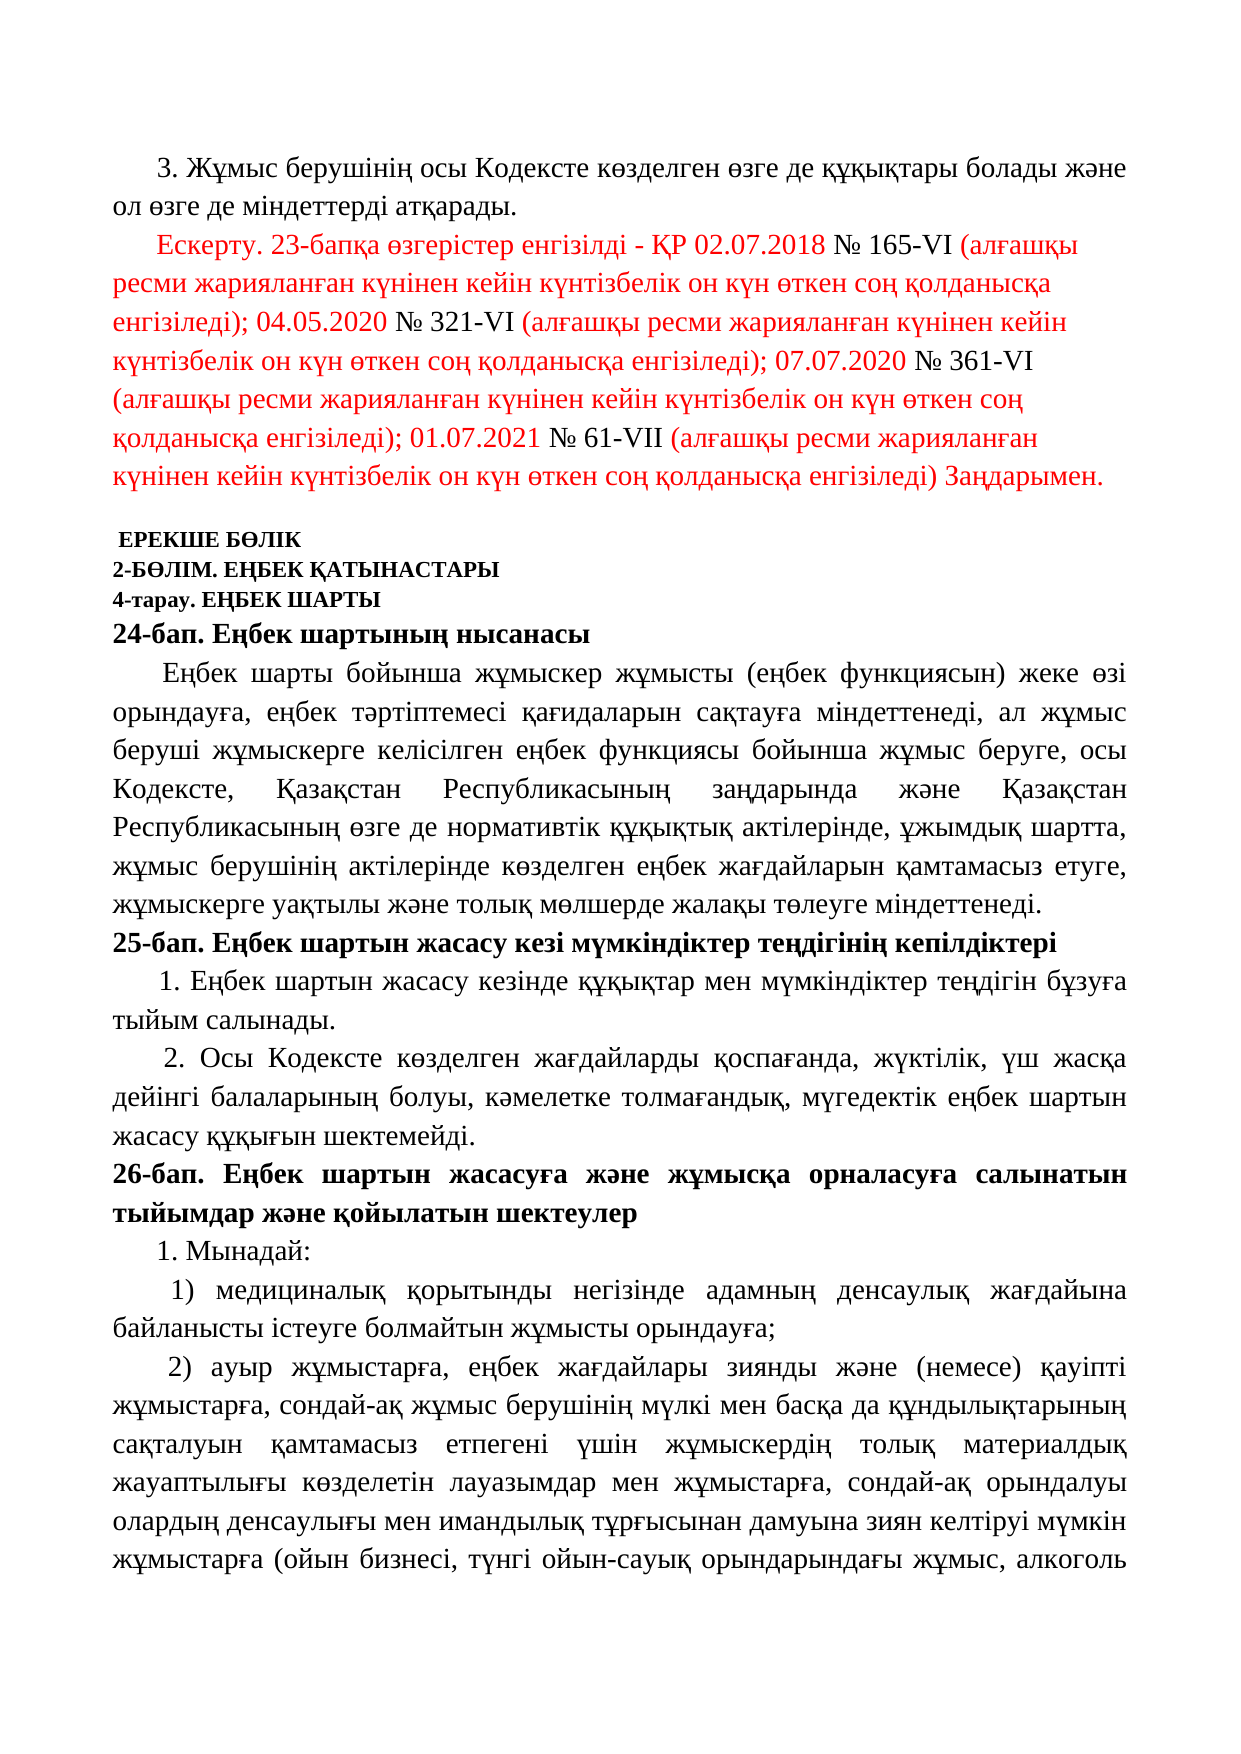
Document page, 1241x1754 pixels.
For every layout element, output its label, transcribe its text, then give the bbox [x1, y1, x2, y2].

text 1) медициналық қорытынды негізінде адамның денсаулық жағдайына байланысты істеуге болмайтын жұмысты орындауға; [112, 1272, 1128, 1344]
text 1. Еңбек шартын жасасу кезінде құқықтар мен мүмкіндіктер теңдігін бұзуға тыйым салынады. [112, 963, 1128, 1036]
text 1. Мынадай: [112, 1233, 1128, 1267]
text Ескерту. 23-бапқа өзгерістер енгізілді - ҚР 02.07.2018 № 165-VІ (алғашқы ресми жарияланған күнінен кейін күнтізбелік он күн өткен соң қолданысқа енгізіледі); 04.05.2020 № 321-VI (алғашқы ресми жарияланған күнінен кейін күнтізбелік он күн өткен соң қолданысқа енгізіледі); 07.07.2020 № 361-VI (алғашқы ресми жарияланған күнінен кейін күнтізбелік он күн өткен соң қолданысқа енгізіледі); 01.07.2021 № 61-VII (алғашқы ресми жарияланған күнінен кейін күнтізбелік он күн өткен соң қолданысқа енгізіледі) Заңдарымен. [112, 227, 1128, 522]
text Еңбек шарты бойынша жұмыскер жұмысты (еңбек функциясын) жеке өзі орындауға, еңбек тәртіптемесі қағидаларын сақтауға міндеттенеді, ал жұмыс беруші жұмыскерге келісілген еңбек функциясы бойынша жұмыс беруге, осы Кодексте, Қазақстан Республикасының заңдарында және Қазақстан Республикасының өзге де нормативтік құқықтық актілерінде, ұжымдық шартта, жұмыс берушінің актілерінде көзделген еңбек жағдайларын қамтамасыз етуге, жұмыскерге уақтылы және толық мөлшерде жалақы төлеуге міндеттенеді. [112, 655, 1128, 920]
text 3. Жұмыс берушінің осы Кодексте көзделген өзге де құқықтары болады және ол өзге де міндеттерді атқарады. [112, 150, 1128, 222]
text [112, 1349, 1128, 1575]
text ЕРЕКШЕ БӨЛІК 2-БӨЛІМ. ЕҢБЕК ҚАТЫНАСТАРЫ 4-тарау. ЕҢБЕК ШАРТЫ [112, 526, 1128, 613]
text 24-бап. Еңбек шартының нысанасы [112, 617, 1128, 650]
text 26-бап. Еңбек шартын жасасуға және жұмысқа орналасуға салынатын тыйымдар және қойылатын шектеулер [112, 1156, 1128, 1228]
text 25-бап. Еңбек шартын жасасу кезі мүмкіндіктер теңдігінің кепілдіктері [112, 925, 1128, 958]
text 2. Осы Кодексте көзделген жағдайларды қоспағанда, жүктілік, үш жасқа дейінгі балаларының болуы, кәмелетке толмағандық, мүгедектік еңбек шартын жасасу құқығын шектемейді. [112, 1041, 1128, 1151]
